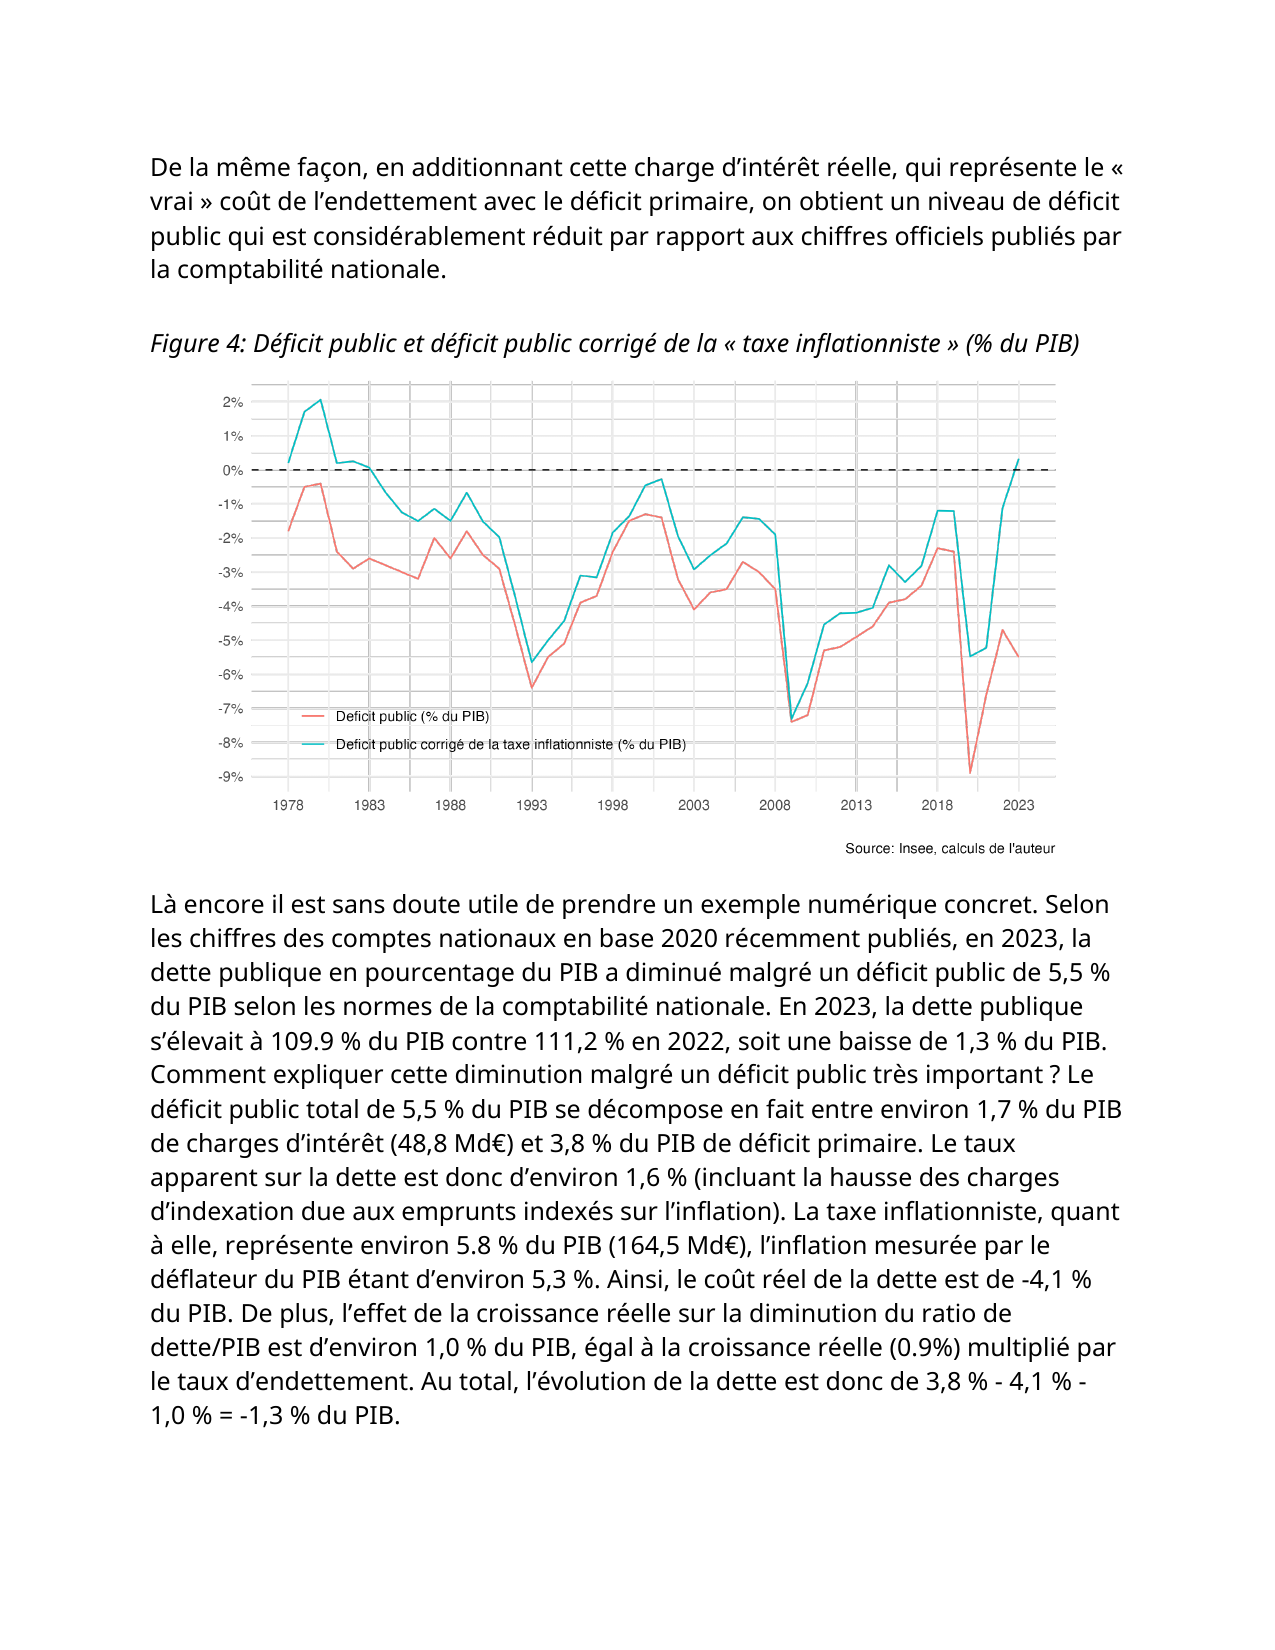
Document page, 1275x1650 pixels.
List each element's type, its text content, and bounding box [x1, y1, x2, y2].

text De la même façon, en additionnant cette charge d’intérêt réelle, qui représente le « vrai » coût de l’endettement avec le déficit primaire, on obtient un niveau de déficit public qui est considérablement réduit par rapport aux chiffres officiels publiés par la comptabilité nationale. [150, 150, 1125, 286]
text Là encore il est sans doute utile de prendre un exemple numérique concret. Selon les chiffres des comptes nationaux en base 2020 récemment publiés, en 2023, la dette publique en pourcentage du PIB a diminué malgré un déficit public de 5,5 % du PIB selon les normes de la comptabilité nationale. En 2023, la dette publique s’élevait à 109.9 % du PIB contre 111,2 % en 2022, soit une baisse de 1,3 % du PIB. Comment expliquer cette diminution malgré un déficit public très important ? Le déficit public total de 5,5 % du PIB se décompose en fait entre environ 1,7 % du PIB de charges d’intérêt (48,8 Md€) et 3,8 % du PIB de déficit primaire. Le taux apparent sur la dette est donc d’environ 1,6 % (incluant la hausse des charges d’indexation due aux emprunts indexés sur l’inflation). La taxe inflationniste, quant à elle, représente environ 5.8 % du PIB (164,5 Md€), l’inflation mesurée par le déflateur du PIB étant d’environ 5,3 %. Ainsi, le coût réel de la dette est de -4,1 % du PIB. De plus, l’effet de la croissance réelle sur la diminution du ratio de dette/PIB est d’environ 1,0 % du PIB, égal à la croissance réelle (0.9%) multiplié par le taux d’endettement. Au total, l’évolution de la dette est donc de 3,8 % - 4,1 % - 1,0 % = -1,3 % du PIB. [150, 887, 1125, 1432]
table_header Figure 4: Déficit public et déficit public corrigé de la « taxe inflationniste » (% du PIB) [139, 305, 1114, 868]
picture [188, 372, 1064, 865]
